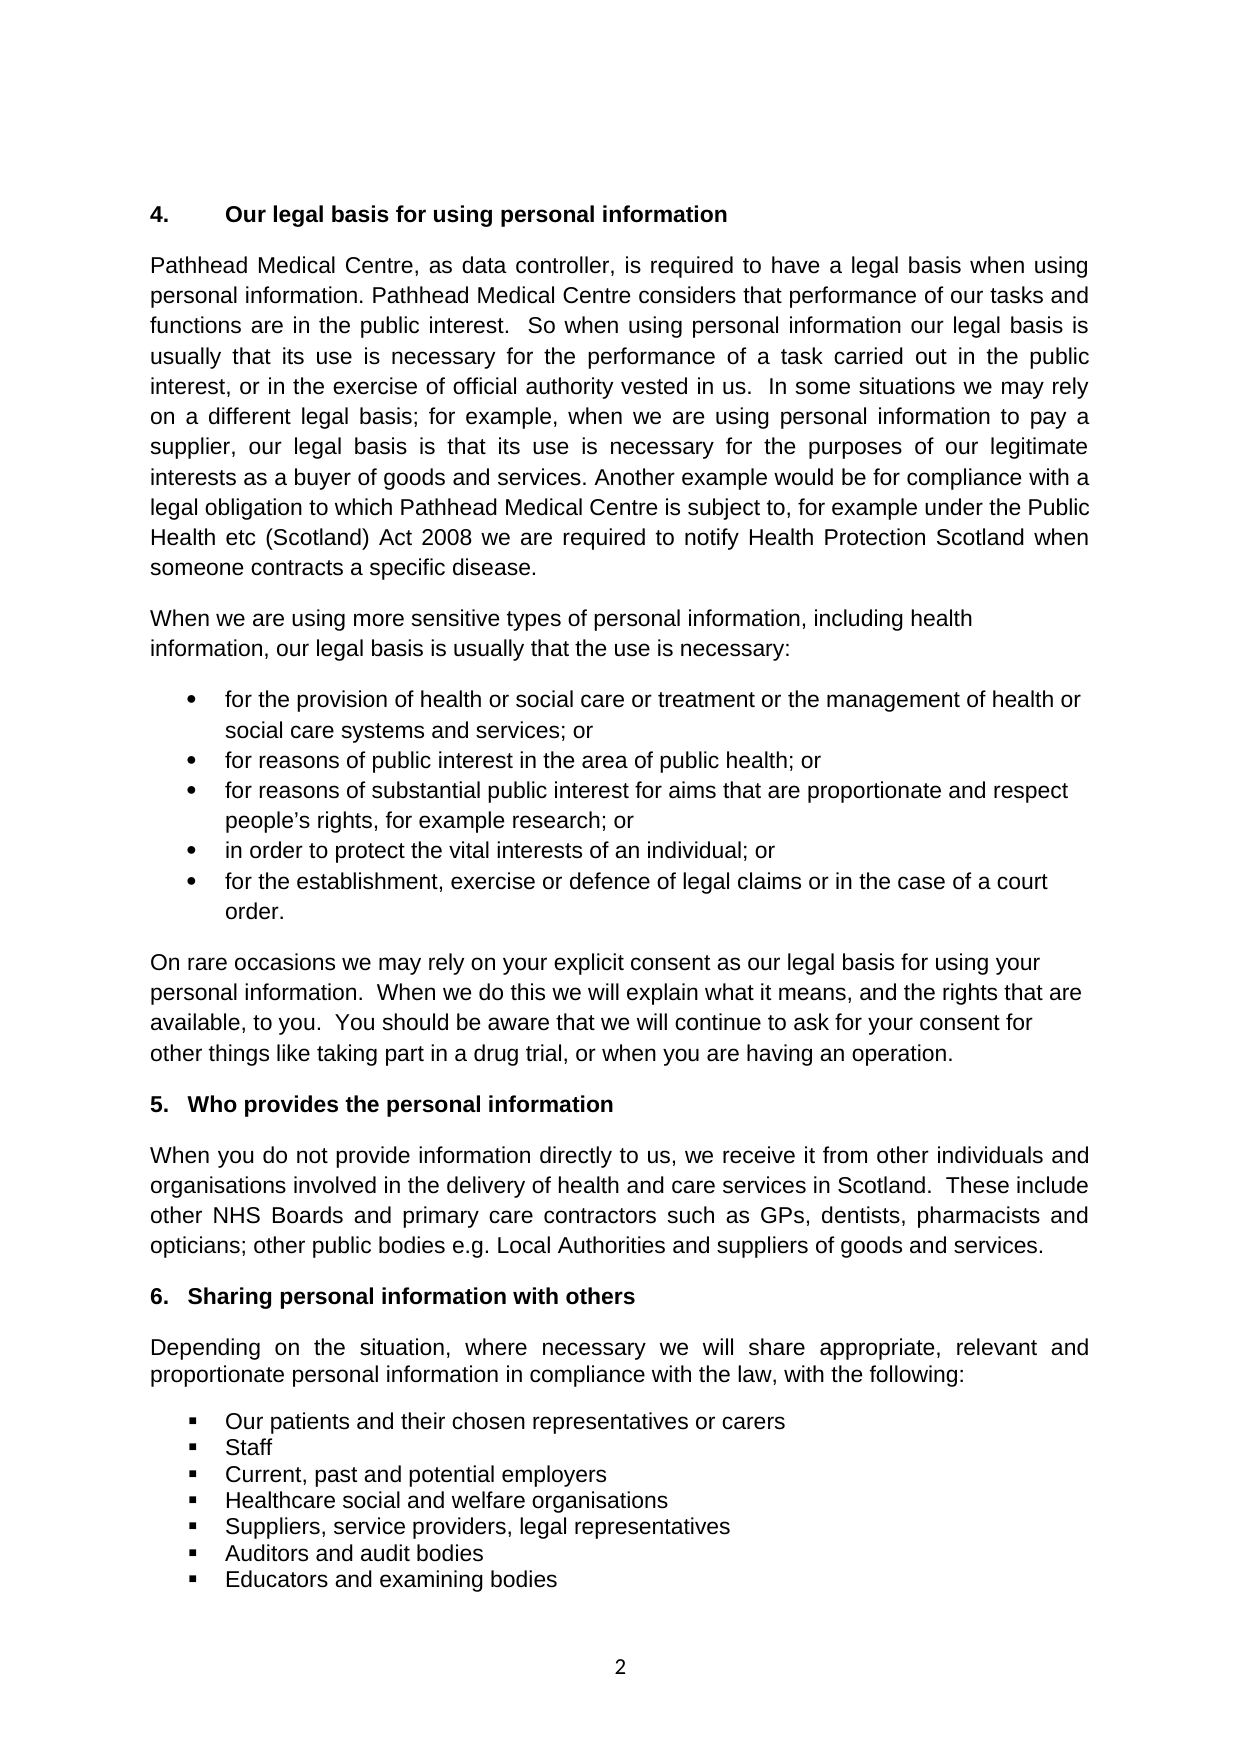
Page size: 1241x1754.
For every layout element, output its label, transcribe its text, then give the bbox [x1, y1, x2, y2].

list Who provides the personal information [150, 1091, 1090, 1117]
text On rare occasions we may rely on your explicit consent as our legal basis for using your personal information. When we do this we will explain what it means, and the rights that are available, to you. You should be aware that we will continue to ask for your consent for other things like taking part in a drug trial, or when you are having an operation. [150, 949, 1090, 1066]
text 4. Our legal basis for using personal information [150, 201, 1090, 227]
list for reasons of substantial public interest for aims that are proportionate and respect people’s rights, for example research; or [187, 777, 1090, 834]
list Auditors and audit bodies [187, 1540, 1090, 1566]
list Staff [187, 1434, 1090, 1461]
list Healthcare social and welfare organisations [187, 1487, 1090, 1513]
list for the provision of health or social care or treatment or the management of health or social care systems and services; or [187, 686, 1090, 743]
text Depending on the situation, where necessary we will share appropriate, relevant and proportionate personal information in compliance with the law, with the following: [150, 1334, 1090, 1387]
list Sharing personal information with others [150, 1283, 1090, 1310]
list for the establishment, exercise or defence of legal claims or in the case of a court order. [187, 868, 1090, 924]
list in order to protect the vital interests of an individual; or [187, 837, 1090, 864]
list for reasons of public interest in the area of public health; or [187, 747, 1090, 773]
text Pathhead Medical Centre, as data controller, is required to have a legal basis when using personal information. Pathhead Medical Centre considers that performance of our tasks and functions are in the public interest. So when using personal information our legal basis is usually that its use is necessary for the performance of a task carried out in the public interest, or in the exercise of official authority vested in us. In some situations we may rely on a different legal basis; for example, when we are using personal information to pay a supplier, our legal basis is that its use is necessary for the purposes of our legitimate interests as a buyer of goods and services. Another example would be for compliance with a legal obligation to which Pathhead Medical Centre is subject to, for example under the Public Health etc (Scotland) Act 2008 we are required to notify Health Protection Scotland when someone contracts a specific disease. [150, 252, 1090, 581]
list Suppliers, service providers, legal representatives [187, 1513, 1090, 1540]
text When you do not provide information directly to us, we receive it from other individuals and organisations involved in the delivery of health and care services in Scotland. These include other NHS Boards and primary care contractors such as GPs, dentists, pharmacists and opticians; other public bodies e.g. Local Authorities and suppliers of goods and services. [150, 1142, 1090, 1259]
list Educators and examining bodies [187, 1566, 1090, 1592]
text When we are using more sensitive types of personal information, including health information, our legal basis is usually that the use is necessary: [150, 605, 1090, 662]
list Current, past and potential employers [187, 1461, 1090, 1487]
list Our patients and their chosen representatives or carers [187, 1408, 1090, 1434]
